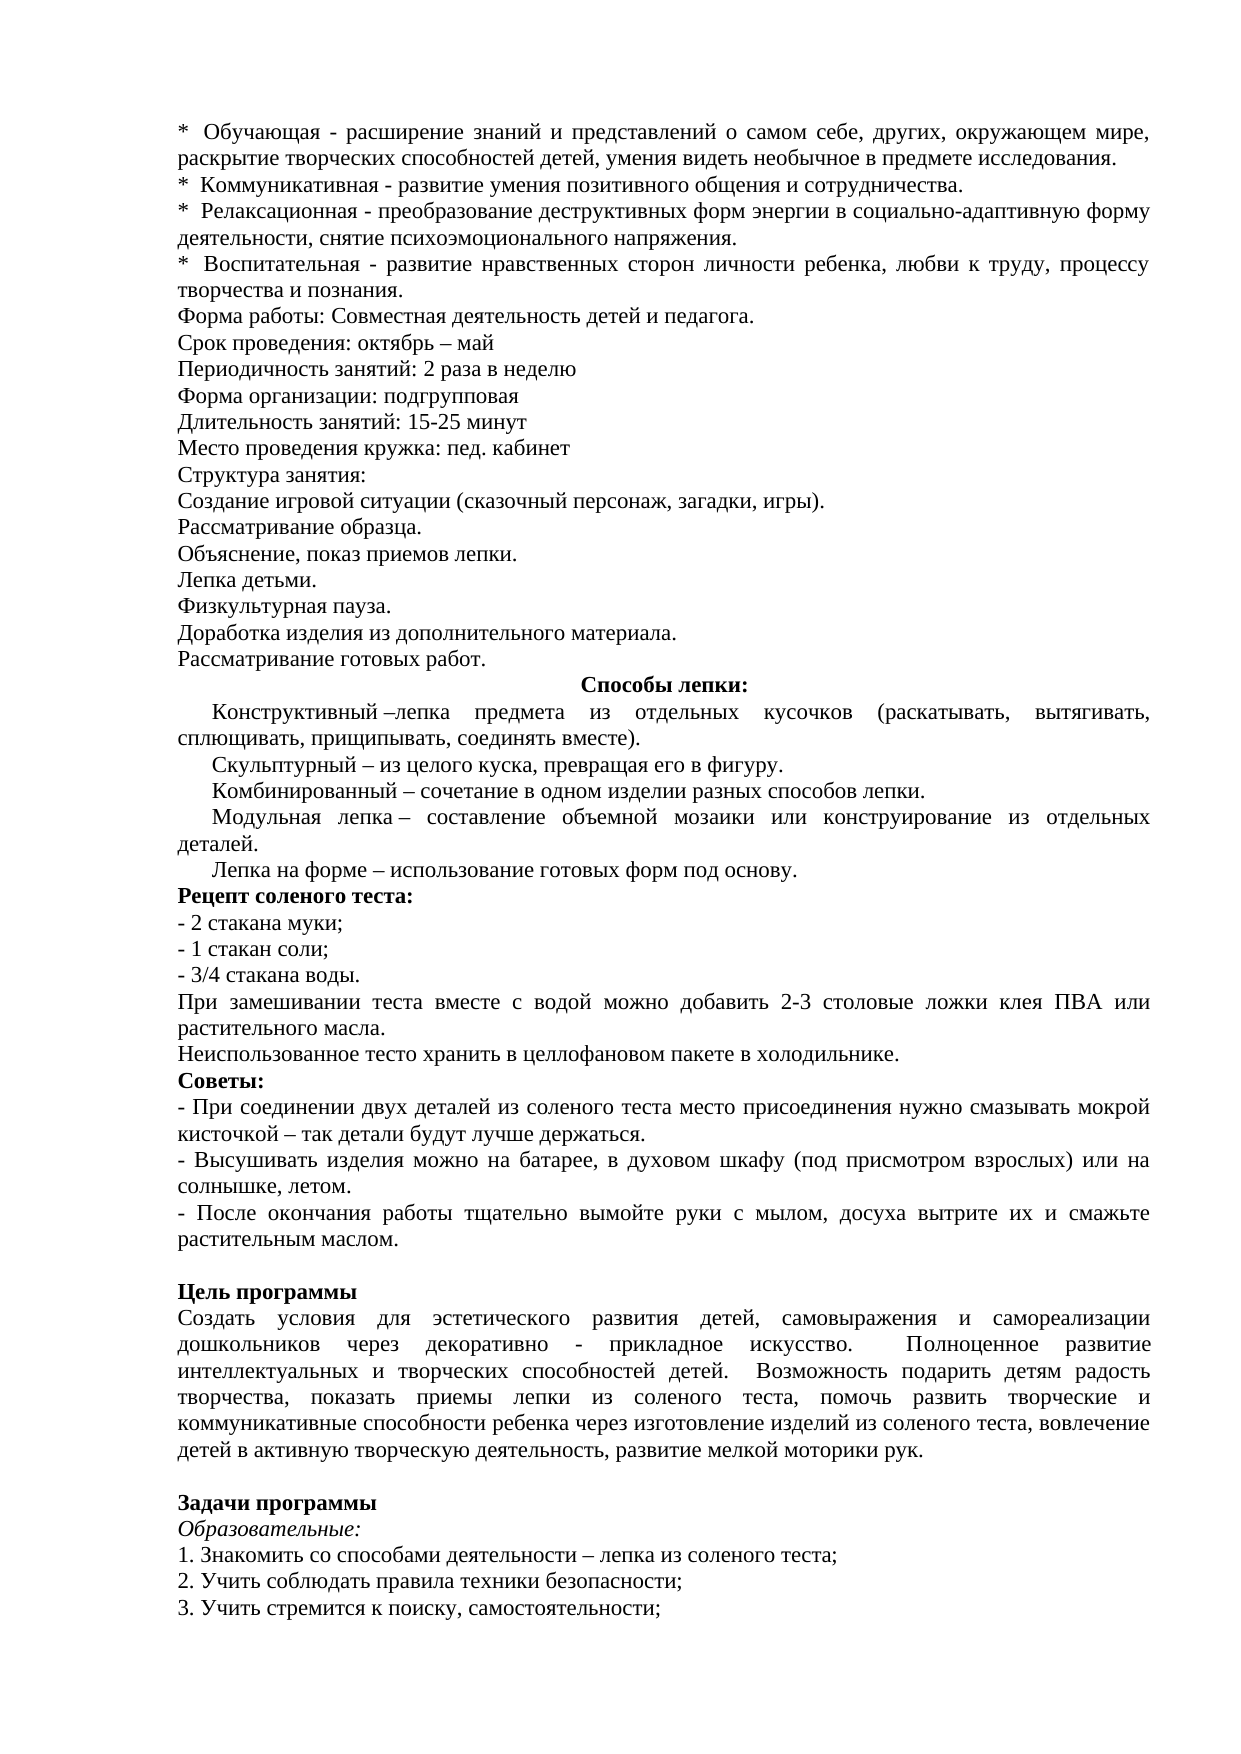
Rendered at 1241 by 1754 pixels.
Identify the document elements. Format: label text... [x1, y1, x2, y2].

text Комбинированный – сочетание в одном изделии разных способов лепки. [177, 777, 1152, 803]
text Форма организации: подгрупповая [177, 382, 1152, 408]
text 2. Учить соблюдать правила техники безопасности; [177, 1568, 1152, 1594]
text * Воспитательная - развитие нравственных сторон личности ребенка, любви к труду, процессу творчества и познания. [177, 250, 1152, 303]
text Объяснение, показ приемов лепки. [177, 540, 1152, 566]
text Советы: [177, 1067, 1152, 1093]
text Физкультурная пауза. [177, 592, 1152, 619]
text Форма работы: Совместная деятельность детей и педагога. [177, 303, 1152, 329]
text Рассматривание готовых работ. [177, 645, 1152, 672]
text Лепка детьми. [177, 566, 1152, 592]
text * Обучающая - расширение знаний и представлений о самом себе, других, окружающем мире, раскрытие творческих способностей детей, умения видеть необычное в предмете исследования. [177, 118, 1152, 171]
text Рецепт соленого теста: [177, 882, 1152, 909]
text Цель программы [177, 1278, 1152, 1304]
text Срок проведения: октябрь – май [177, 329, 1152, 355]
text Лепка на форме – использование готовых форм под основу. [177, 856, 1152, 882]
text Создать условия для эстетического развития детей, самовыражения и самореализации дошкольников через декоративно - прикладное искусство. Полноценное развитие интеллектуальных и творческих способностей детей. Возможность подарить детям радость творчества, показать приемы лепки из соленого теста, помочь развить творческие и коммуникативные способности ребенка через изготовление изделий из соленого теста, вовлечение детей в активную творческую деятельность, развитие мелкой моторики рук. [177, 1304, 1152, 1462]
text - 1 стакан соли; [177, 935, 1152, 961]
text Место проведения кружка: пед. кабинет [177, 434, 1152, 461]
text При замешивании теста вместе с водой можно добавить 2-3 столовые ложки клея ПВА или растительного масла. [177, 988, 1152, 1041]
text Задачи программы [177, 1488, 1152, 1515]
text Конструктивный –лепка предмета из отдельных кусочков (раскатывать, вытягивать, сплющивать, прищипывать, соединять вместе). [177, 698, 1152, 751]
text - 2 стакана муки; [177, 909, 1152, 935]
text Скульптурный – из целого куска, превращая его в фигуру. [177, 751, 1152, 777]
text 3. Учить стремится к поиску, самостоятельности; [177, 1594, 1152, 1620]
text - 3/4 стакана воды. [177, 961, 1152, 988]
text Периодичность занятий: 2 раза в неделю [177, 355, 1152, 382]
text Длительность занятий: 15-25 минут [177, 408, 1152, 434]
text - Высушивать изделия можно на батарее, в духовом шкафу (под присмотром взрослых) или на солнышке, летом. [177, 1146, 1152, 1199]
text Способы лепки: [177, 672, 1152, 698]
text Доработка изделия из дополнительного материала. [177, 619, 1152, 645]
text Модульная лепка – составление объемной мозаики или конструирование из отдельных деталей. [177, 803, 1152, 856]
text Структура занятия: [177, 461, 1152, 487]
text - При соединении двух деталей из соленого теста место присоединения нужно смазывать мокрой кисточкой – так детали будут лучше держаться. [177, 1093, 1152, 1146]
text Создание игровой ситуации (сказочный персонаж, загадки, игры). [177, 487, 1152, 513]
text Рассматривание образца. [177, 513, 1152, 540]
text Неиспользованное тесто хранить в целлофановом пакете в холодильнике. [177, 1041, 1152, 1067]
text Образовательные: [177, 1515, 1152, 1541]
text - После окончания работы тщательно вымойте руки с мылом, досуха вытрите их и смажьте растительным маслом. [177, 1199, 1152, 1251]
text * Релаксационная - преобразование деструктивных форм энергии в социально-адаптивную форму деятельности, снятие психоэмоционального напряжения. [177, 197, 1152, 250]
text 1. Знакомить со способами деятельности – лепка из соленого теста; [177, 1541, 1152, 1568]
text * Коммуникативная - развитие умения позитивного общения и сотрудничества. [177, 171, 1152, 197]
